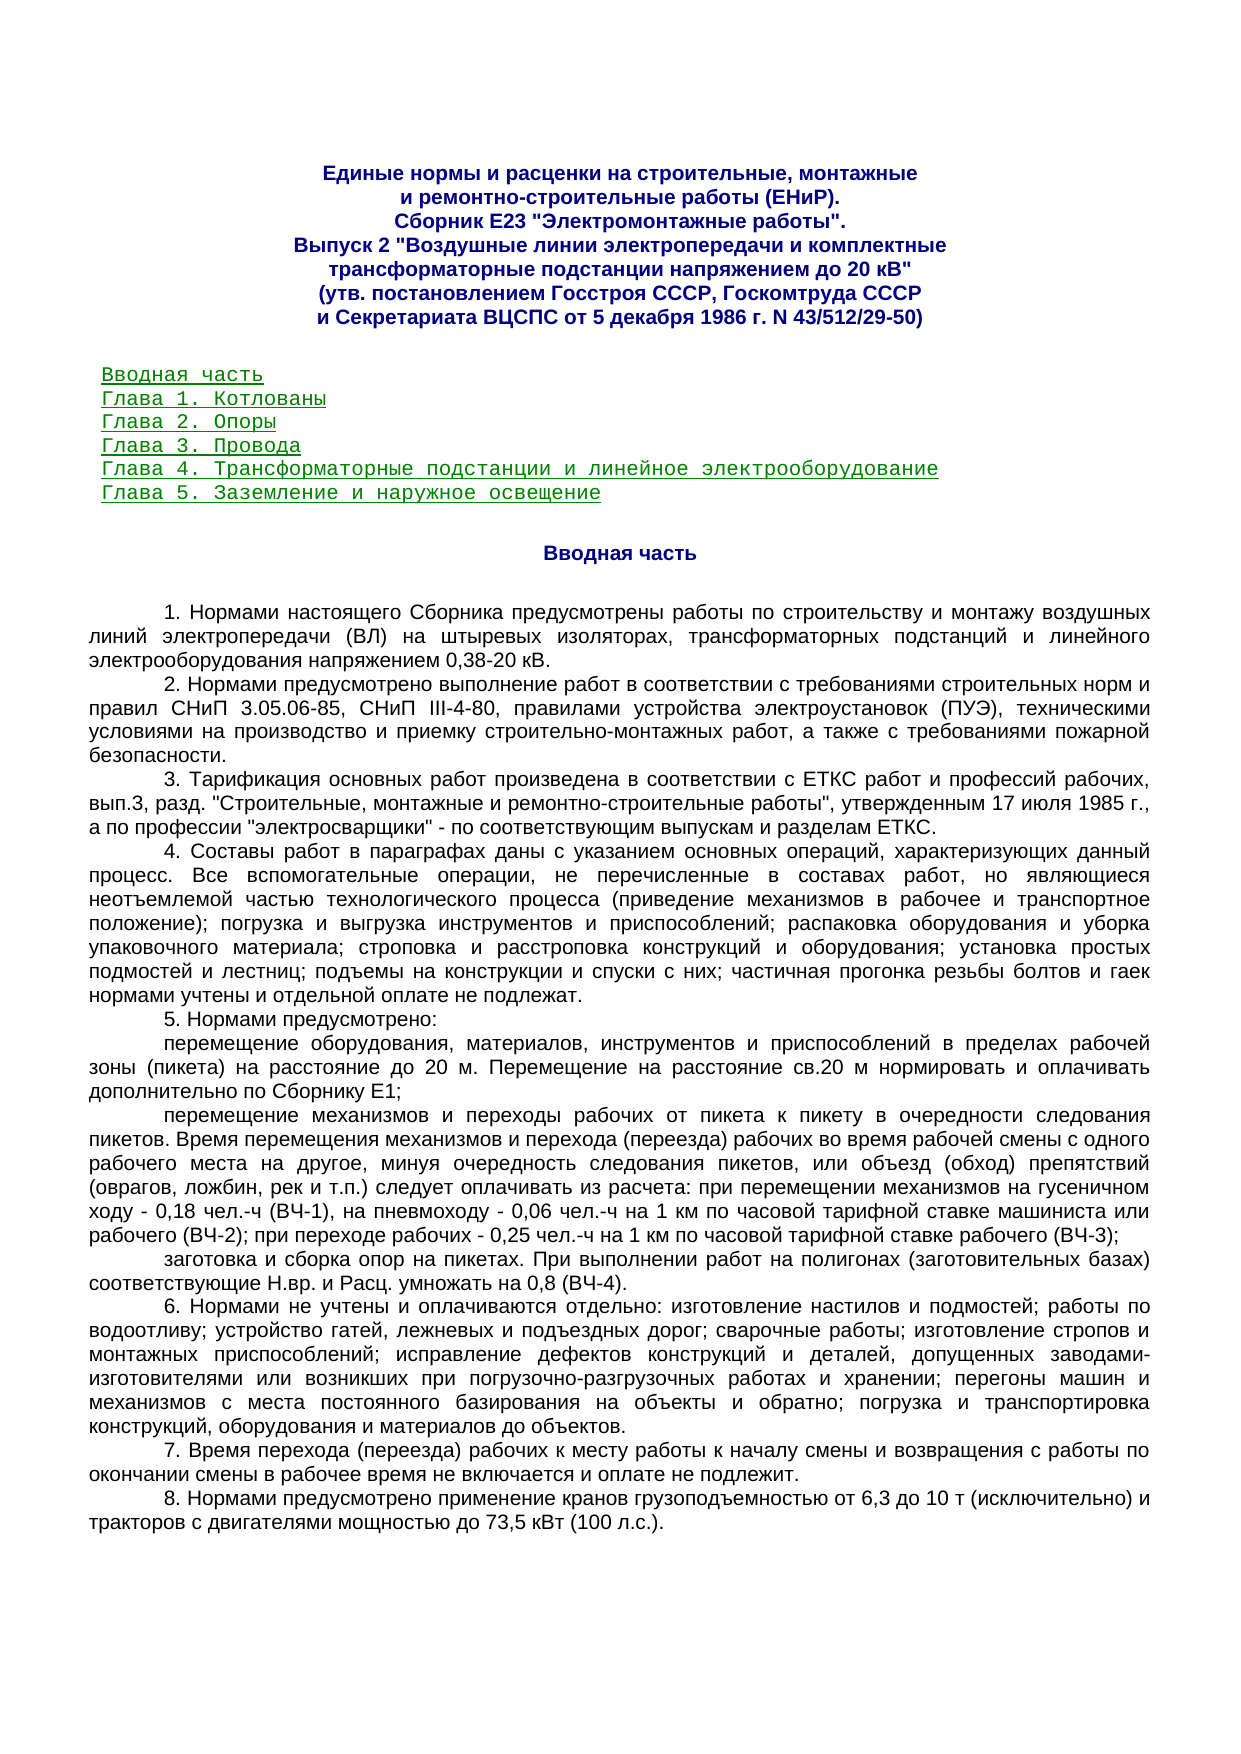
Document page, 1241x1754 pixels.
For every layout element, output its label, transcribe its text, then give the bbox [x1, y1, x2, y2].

text Глава 2. Опоры [88, 411, 1152, 435]
text Глава 5. Заземление и наружное освещение [88, 482, 1152, 506]
list Единые нормы и расценки на строительные, монтажные и ремонтно-строительные работы (ЕНиР). Сборник Е23 "Электромонтажные работы". Выпуск 2 "Воздушные линии электропередачи и комплектные трансформаторные подстанции напряжением до 20 кВ" (утв. постановлением Госстроя СССР, Госкомтруда СССР и Секретариата ВЦСПС от 5 декабря 1986 г. N 43/512/29-50) [88, 161, 1152, 329]
text Вводная часть [88, 364, 1152, 387]
text 7. Время перехода (переезда) рабочих к месту работы к началу смены и возвращения с работы по окончании смены в рабочее время не включается и оплате не подлежит. [88, 1438, 1152, 1486]
list Вводная часть [88, 541, 1152, 564]
text перемещение оборудования, материалов, инструментов и приспособлений в пределах рабочей зоны (пикета) на расстояние до 20 м. Перемещение на расстояние св.20 м нормировать и оплачивать дополнительно по Сборнику Е1; [88, 1031, 1152, 1103]
text Глава 3. Провода [88, 435, 1152, 458]
text 5. Нормами предусмотрено: [88, 1007, 1152, 1031]
text заготовка и сборка опор на пикетах. При выполнении работ на полигонах (заготовительных базах) соответствующие Н.вр. и Расц. умножать на 0,8 (ВЧ-4). [88, 1246, 1152, 1294]
text Глава 1. Котлованы [88, 387, 1152, 411]
text 2. Нормами предусмотрено выполнение работ в соответствии с требованиями строительных норм и правил СНиП 3.05.06-85, СНиП III-4-80, правилами устройства электроустановок (ПУЭ), техническими условиями на производство и приемку строительно-монтажных работ, а также с требованиями пожарной безопасности. [88, 671, 1152, 767]
text Глава 4. Трансформаторные подстанции и линейное электрооборудование [88, 458, 1152, 482]
text 4. Составы работ в параграфах даны с указанием основных операций, характеризующих данный процесс. Все вспомогательные операции, не перечисленные в составах работ, но являющиеся неотъемлемой частью технологического процесса (приведение механизмов в рабочее и транспортное положение); погрузка и выгрузка инструментов и приспособлений; распаковка оборудования и уборка упаковочного материала; строповка и расстроповка конструкций и оборудования; установка простых подмостей и лестниц; подъемы на конструкции и спуски с них; частичная прогонка резьбы болтов и гаек нормами учтены и отдельной оплате не подлежат. [88, 839, 1152, 1007]
text 8. Нормами предусмотрено применение кранов грузоподъемностью от 6,3 до 10 т (исключительно) и тракторов с двигателями мощностью до 73,5 кВт (100 л.с.). [88, 1486, 1152, 1534]
text 3. Тарификация основных работ произведена в соответствии с ЕТКС работ и профессий рабочих, вып.3, разд. "Строительные, монтажные и ремонтно-строительные работы", утвержденным 17 июля 1985 г., а по профессии "электросварщики" - по соответствующим выпускам и разделам ЕТКС. [88, 767, 1152, 839]
text 6. Нормами не учтены и оплачиваются отдельно: изготовление настилов и подмостей; работы по водоотливу; устройство гатей, лежневых и подъездных дорог; сварочные работы; изготовление стропов и монтажных приспособлений; исправление дефектов конструкций и деталей, допущенных заводами-изготовителями или возникших при погрузочно-разгрузочных работах и хранении; перегоны машин и механизмов с места постоянного базирования на объекты и обратно; погрузка и транспортировка конструкций, оборудования и материалов до объектов. [88, 1294, 1152, 1438]
text 1. Нормами настоящего Сборника предусмотрены работы по строительству и монтажу воздушных линий электропередачи (ВЛ) на штыревых изоляторах, трансформаторных подстанций и линейного электрооборудования напряжением 0,38-20 кВ. [88, 599, 1152, 671]
text перемещение механизмов и переходы рабочих от пикета к пикету в очередности следования пикетов. Время перемещения механизмов и перехода (переезда) рабочих во время рабочей смены с одного рабочего места на другое, минуя очередность следования пикетов, или объезд (обход) препятствий (оврагов, ложбин, рек и т.п.) следует оплачивать из расчета: при перемещении механизмов на гусеничном ходу - 0,18 чел.-ч (ВЧ-1), на пневмоходу - 0,06 чел.-ч на 1 км по часовой тарифной ставке машиниста или рабочего (ВЧ-2); при переходе рабочих - 0,25 чел.-ч на 1 км по часовой тарифной ставке рабочего (ВЧ-3); [88, 1103, 1152, 1246]
